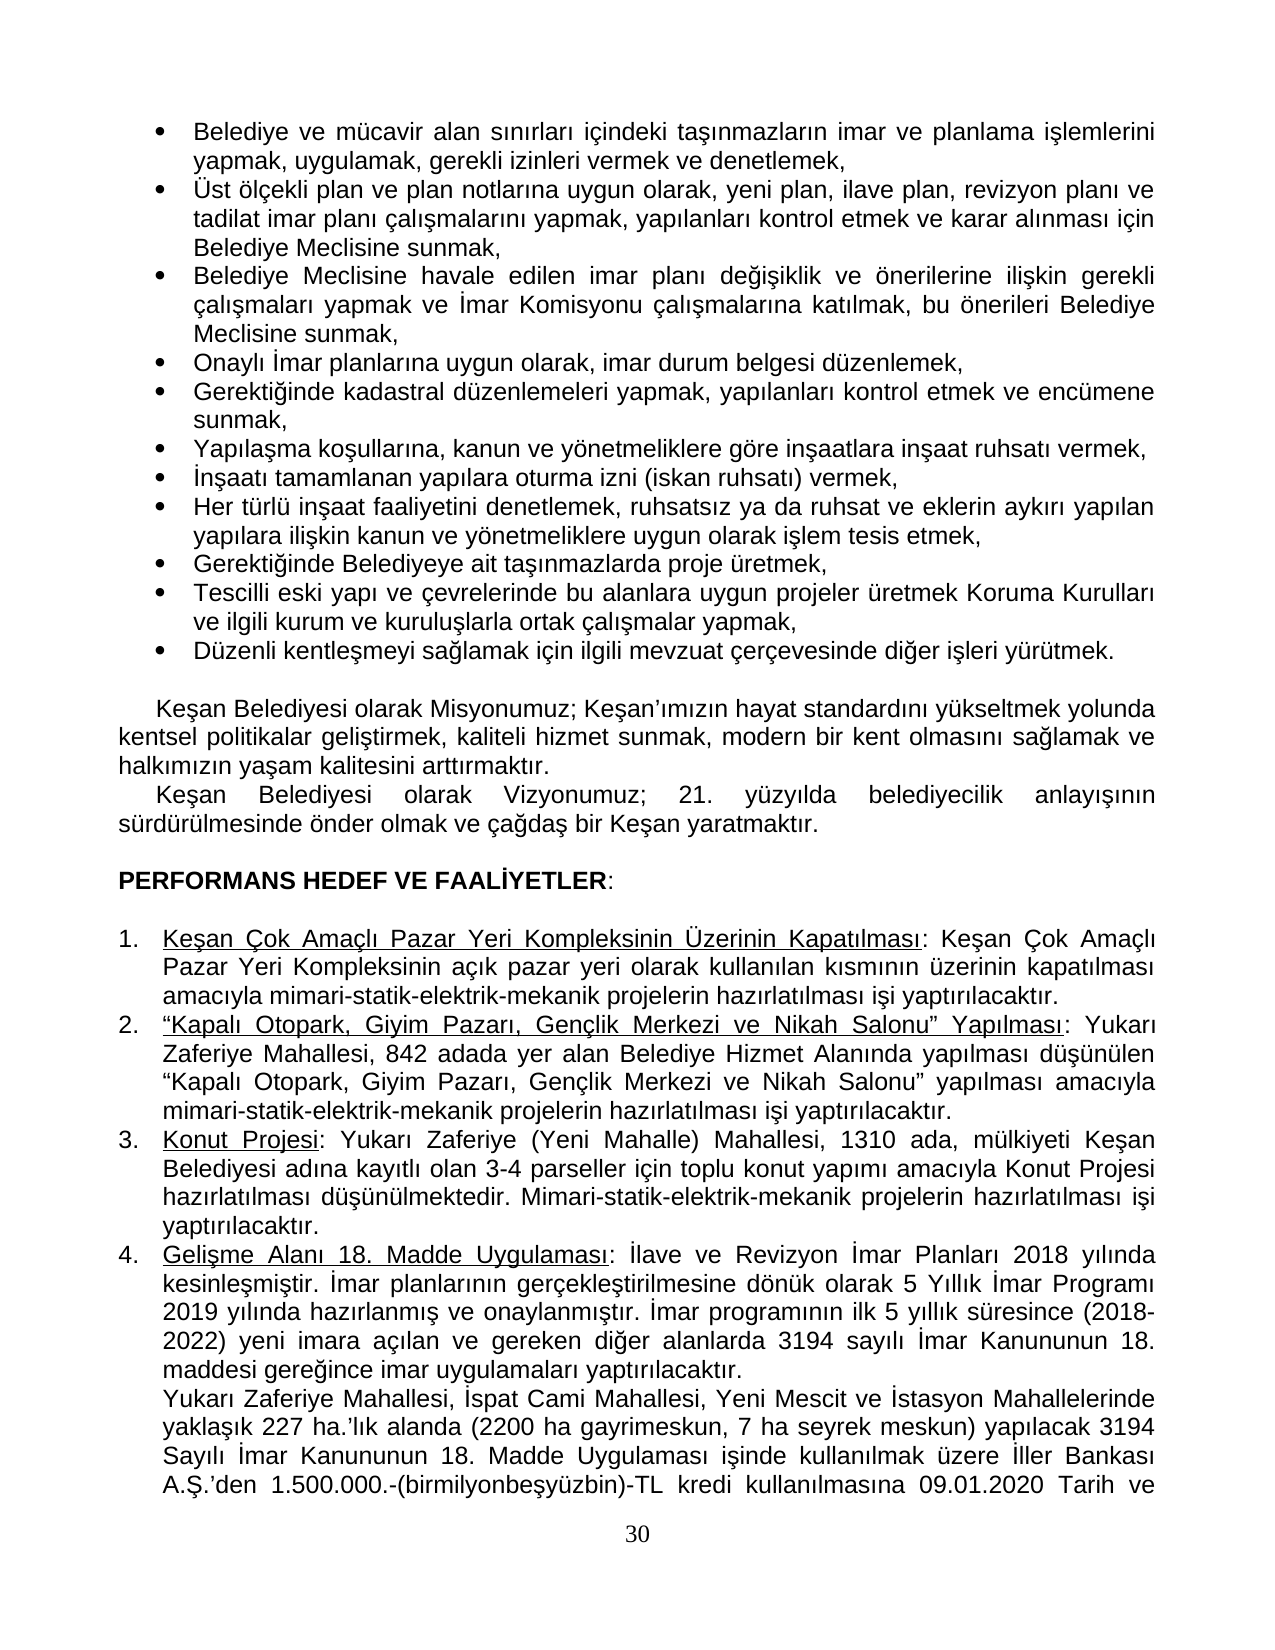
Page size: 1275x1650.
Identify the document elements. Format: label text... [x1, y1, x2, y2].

list Gerektiğinde kadastral düzenlemeleri yapmak, yapılanları kontrol etmek ve encümene sunmak, [156, 377, 1157, 434]
list Konut Projesi: Yukarı Zaferiye (Yeni Mahalle) Mahallesi, 1310 ada, mülkiyeti Keşan Belediyesi adına kayıtlı olan 3-4 parseller için toplu konut yapımı amacıyla Konut Projesi hazırlatılması düşünülmektedir. Mimari-statik-elektrik-mekanik projelerin hazırlatılması işi yaptırılacaktır. [118, 1125, 1157, 1240]
list Gerektiğinde Belediyeye ait taşınmazlarda proje üretmek, [156, 549, 1157, 578]
list Üst ölçekli plan ve plan notlarına uygun olarak, yeni plan, ilave plan, revizyon planı ve tadilat imar planı çalışmalarını yapmak, yapılanları kontrol etmek ve karar alınması için Belediye Meclisine sunmak, [156, 175, 1157, 261]
list Düzenli kentleşmeyi sağlamak için ilgili mevzuat çerçevesinde diğer işleri yürütmek. [156, 636, 1157, 665]
list Onaylı İmar planlarına uygun olarak, imar durum belgesi düzenlemek, [156, 348, 1157, 377]
list Belediye Meclisine havale edilen imar planı değişiklik ve önerilerine ilişkin gerekli çalışmaları yapmak ve İmar Komisyonu çalışmalarına katılmak, bu önerileri Belediye Meclisine sunmak, [156, 261, 1157, 348]
text PERFORMANS HEDEF VE FAALİYETLER: [118, 866, 1157, 895]
text Keşan Belediyesi olarak Misyonumuz; Keşan’ımızın hayat standardını yükseltmek yolunda kentsel politikalar geliştirmek, kaliteli hizmet sunmak, modern bir kent olmasını sağlamak ve halkımızın yaşam kalitesini arttırmaktır. [118, 693, 1157, 780]
list Yapılaşma koşullarına, kanun ve yönetmeliklere göre inşaatlara inşaat ruhsatı vermek, [156, 434, 1157, 463]
list Keşan Çok Amaçlı Pazar Yeri Kompleksinin Üzerinin Kapatılması: Keşan Çok Amaçlı Pazar Yeri Kompleksinin açık pazar yeri olarak kullanılan kısmının üzerinin kapatılması amacıyla mimari-statik-elektrik-mekanik projelerin hazırlatılması işi yaptırılacaktır. [118, 923, 1157, 1010]
list “Kapalı Otopark, Giyim Pazarı, Gençlik Merkezi ve Nikah Salonu” Yapılması: Yukarı Zaferiye Mahallesi, 842 adada yer alan Belediye Hizmet Alanında yapılması düşünülen “Kapalı Otopark, Giyim Pazarı, Gençlik Merkezi ve Nikah Salonu” yapılması amacıyla mimari-statik-elektrik-mekanik projelerin hazırlatılması işi yaptırılacaktır. [118, 1010, 1157, 1125]
list Her türlü inşaat faaliyetini denetlemek, ruhsatsız ya da ruhsat ve eklerin aykırı yapılan yapılara ilişkin kanun ve yönetmeliklere uygun olarak işlem tesis etmek, [156, 492, 1157, 549]
list İnşaatı tamamlanan yapılara oturma izni (iskan ruhsatı) vermek, [156, 463, 1157, 492]
list Gelişme Alanı 18. Madde Uygulaması: İlave ve Revizyon İmar Planları 2018 yılında kesinleşmiştir. İmar planlarının gerçekleştirilmesine dönük olarak 5 Yıllık İmar Programı 2019 yılında hazırlanmış ve onaylanmıştır. İmar programının ilk 5 yıllık süresince (2018-2022) yeni imara açılan ve gereken diğer alanlarda 3194 sayılı İmar Kanununun 18. maddesi gereğince imar uygulamaları yaptırılacaktır. [118, 1240, 1157, 1383]
list Belediye ve mücavir alan sınırları içindeki taşınmazların imar ve planlama işlemlerini yapmak, uygulamak, gerekli izinleri vermek ve denetlemek, [156, 117, 1157, 175]
list Tescilli eski yapı ve çevrelerinde bu alanlara uygun projeler üretmek Koruma Kurulları ve ilgili kurum ve kuruluşlarla ortak çalışmalar yapmak, [156, 578, 1157, 636]
text Keşan Belediyesi olarak Vizyonumuz; 21. yüzyılda belediyecilik anlayışının sürdürülmesinde önder olmak ve çağdaş bir Keşan yaratmaktır. [118, 780, 1157, 837]
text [162, 1383, 1157, 1498]
